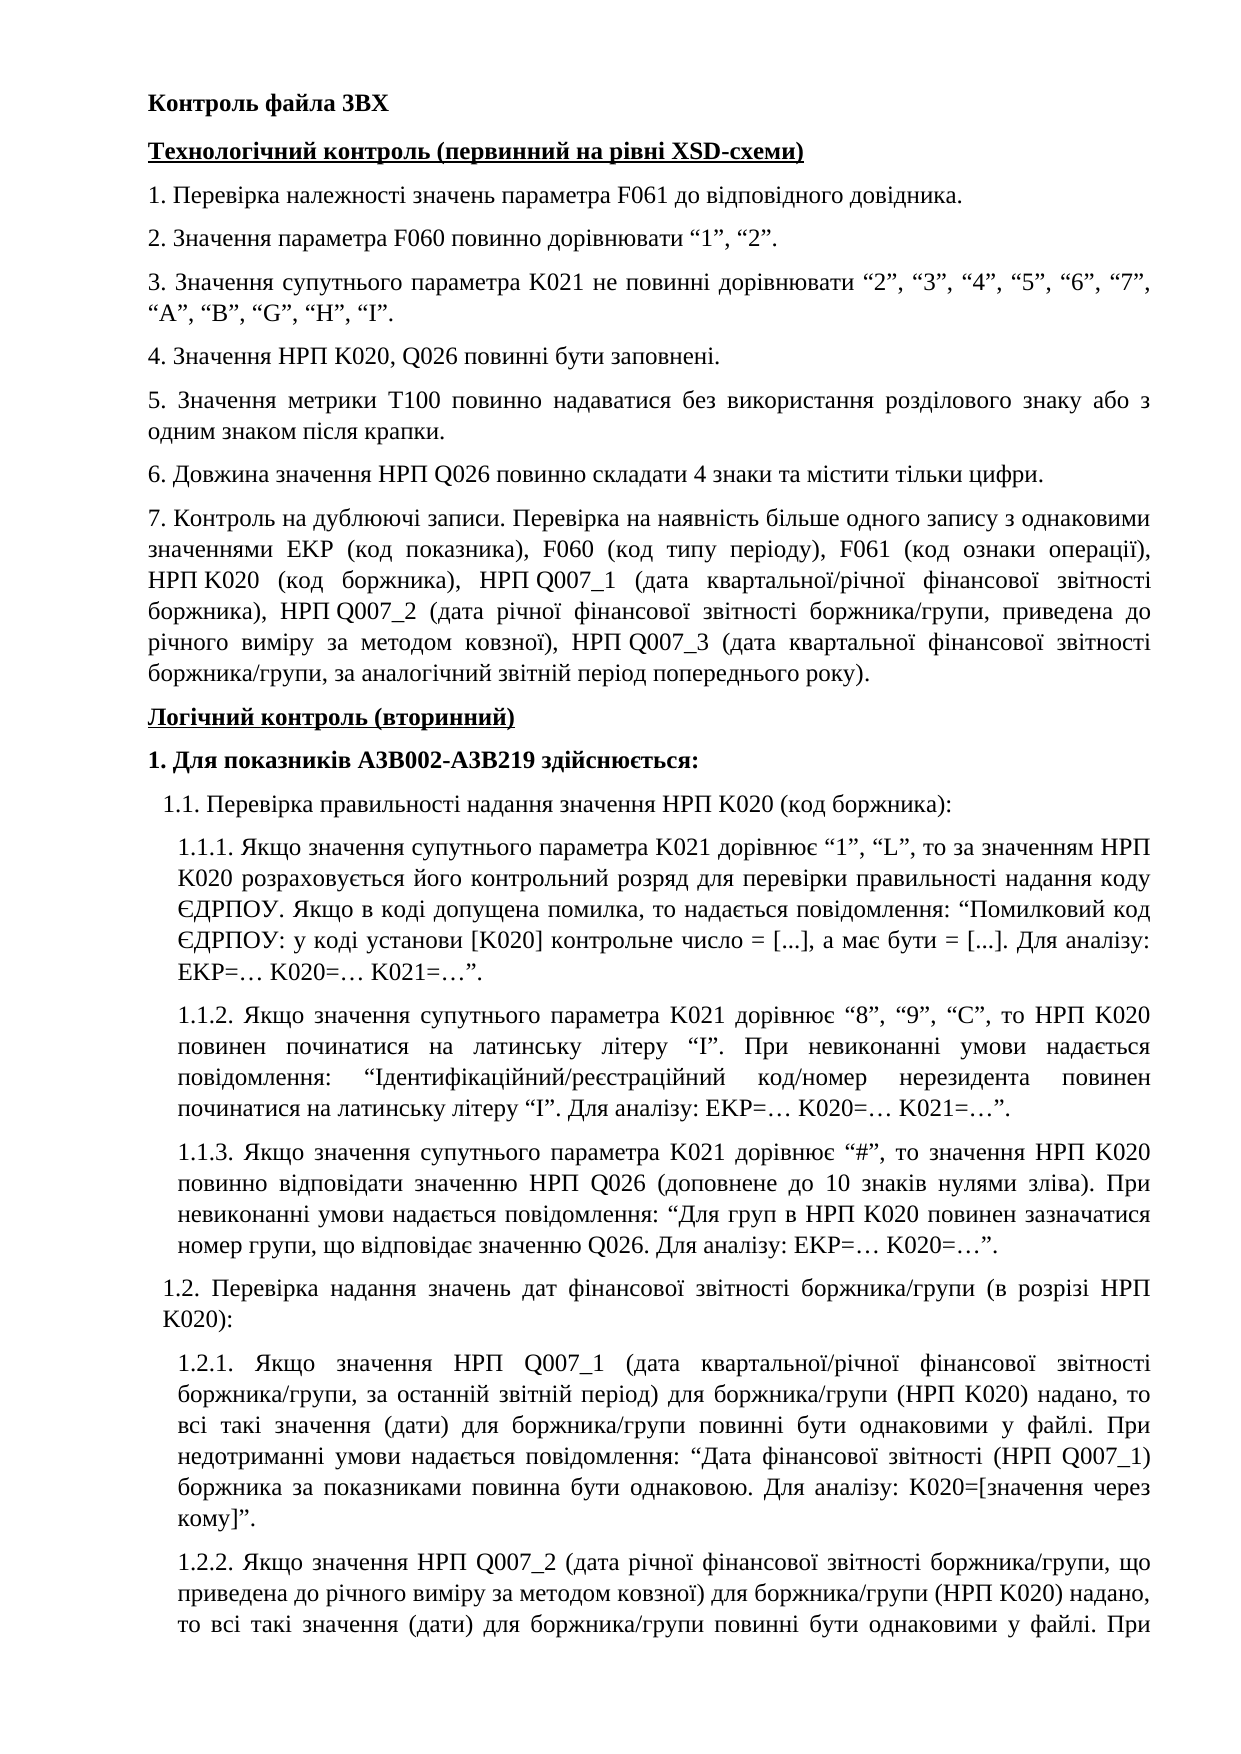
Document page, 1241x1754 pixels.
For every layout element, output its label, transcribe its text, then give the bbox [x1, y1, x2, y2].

text 1.1.2. Якщо значення супутнього параметра K021 дорівнює “8”, “9”, “C”, то НРП K020 повинен починатися на латинську літеру “I”. При невиконанні умови надається повідомлення: “Ідентифікаційний/реєстраційний код/номер нерезидента повинен починатися на латинську літеру “I”. Для аналізу: EKP=… K020=… K021=…”. [177, 1000, 1152, 1122]
text Технологічний контроль (первинний на рівні XSD-схеми) [148, 136, 1152, 165]
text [177, 1547, 1152, 1638]
text 2. Значення параметра F060 повинно дорівнювати “1”, “2”. [148, 223, 1152, 252]
text 1. Перевірка належності значень параметра F061 до відповідного довідника. [148, 180, 1152, 208]
text 1.1.3. Якщо значення супутнього параметра K021 дорівнює “#”, то значення НРП K020 повинно відповідати значенню НРП Q026 (доповнене до 10 знаків нулями зліва). При невиконанні умови надається повідомлення: “Для груп в НРП K020 повинен зазначатися номер групи, що відповідає значенню Q026. Для аналізу: EKP=… K020=…”. [177, 1137, 1152, 1259]
text 3. Значення супутнього параметра K021 не повинні дорівнювати “2”, “3”, “4”, “5”, “6”, “7”, “A”, “B”, “G”, “H”, “I”. [148, 267, 1152, 327]
text 1.1.1. Якщо значення супутнього параметра K021 дорівнює “1”, “L”, то за значенням НРП K020 розраховується його контрольний розряд для перевірки правильності надання коду ЄДРПОУ. Якщо в коді допущена помилка, то надається повідомлення: “Помилковий код ЄДРПОУ: у коді установи [K020] контрольне число = [...], а має бути = [...]. Для аналізу: EKP=… K020=… K021=…”. [177, 832, 1152, 985]
text Логічний контроль (вторинний) [148, 702, 1152, 731]
text 1.1. Перевірка правильності надання значення НРП K020 (код боржника): [162, 789, 1152, 818]
text 6. Довжина значення НРП Q026 повинно складати 4 знаки та містити тільки цифри. [148, 459, 1152, 488]
text 1. Для показників A3B002-A3B219 здійснюється: [148, 745, 1152, 774]
text 4. Значення НРП K020, Q026 повинні бути заповнені. [148, 341, 1152, 370]
text 5. Значення метрики T100 повинно надаватися без використання розділового знаку або з одним знаком після крапки. [148, 385, 1152, 445]
text Контроль файла 3BX [148, 88, 1152, 117]
text 7. Контроль на дублюючі записи. Перевірка на наявність більше одного запису з однаковими значеннями EKP (код показника), F060 (код типу періоду), F061 (код ознаки операції), НРП K020 (код боржника), НРП Q007_1 (дата квартальної/річної фінансової звітності боржника), НРП Q007_2 (дата річної фінансової звітності боржника/групи, приведена до річного виміру за методом ковзної), НРП Q007_3 (дата квартальної фінансової звітності боржника/групи, за аналогічний звітній період попереднього року). [148, 503, 1152, 687]
text 1.2. Перевірка надання значень дат фінансової звітності боржника/групи (в розрізі НРП K020): [162, 1273, 1152, 1333]
text 1.2.1. Якщо значення НРП Q007_1 (дата квартальної/річної фінансової звітності боржника/групи, за останній звітній період) для боржника/групи (НРП K020) надано, то всі такі значення (дати) для боржника/групи повинні бути однаковими у файлі. При недотриманні умови надається повідомлення: “Дата фінансової звітності (НРП Q007_1) боржника за показниками повинна бути однаковою. Для аналізу: K020=[значення через кому]”. [177, 1348, 1152, 1532]
